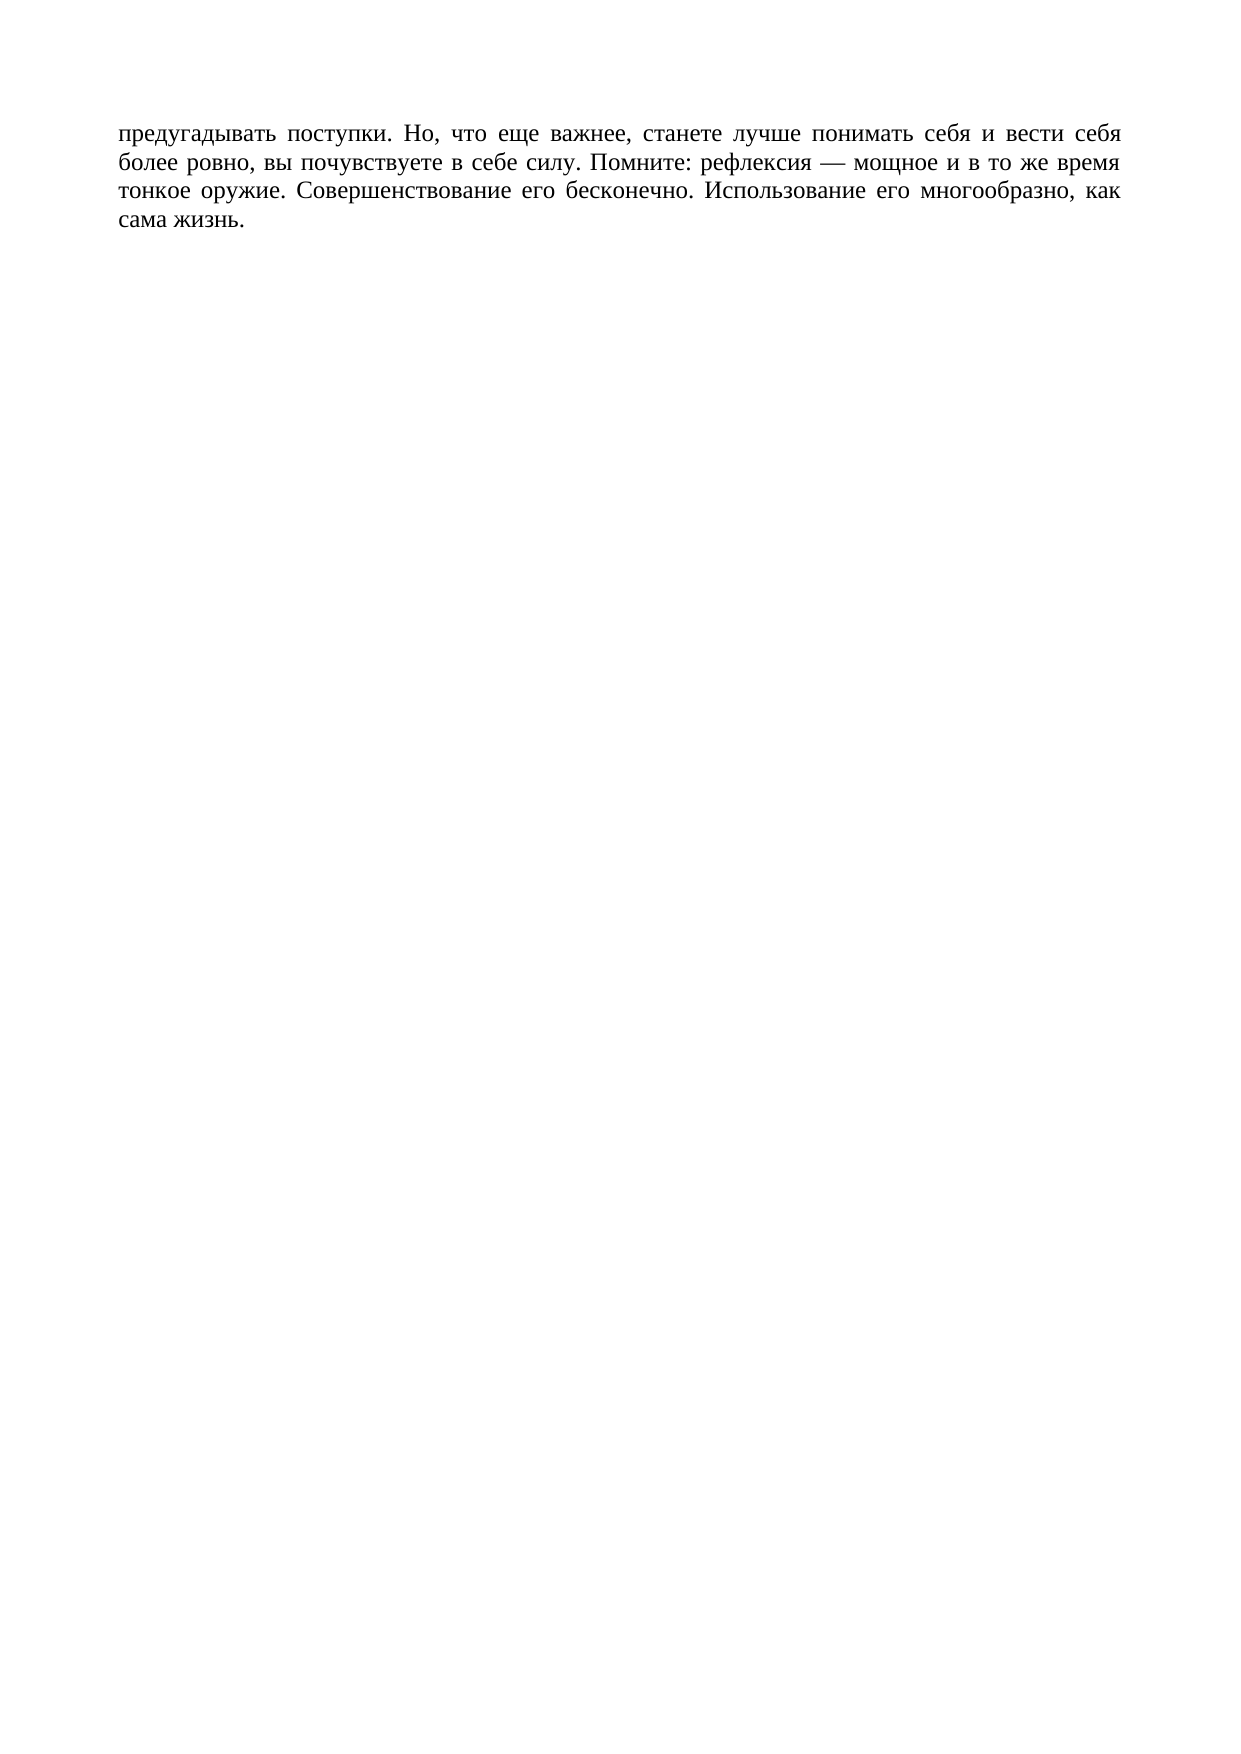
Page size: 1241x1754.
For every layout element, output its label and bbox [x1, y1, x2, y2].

text [118, 118, 1122, 233]
